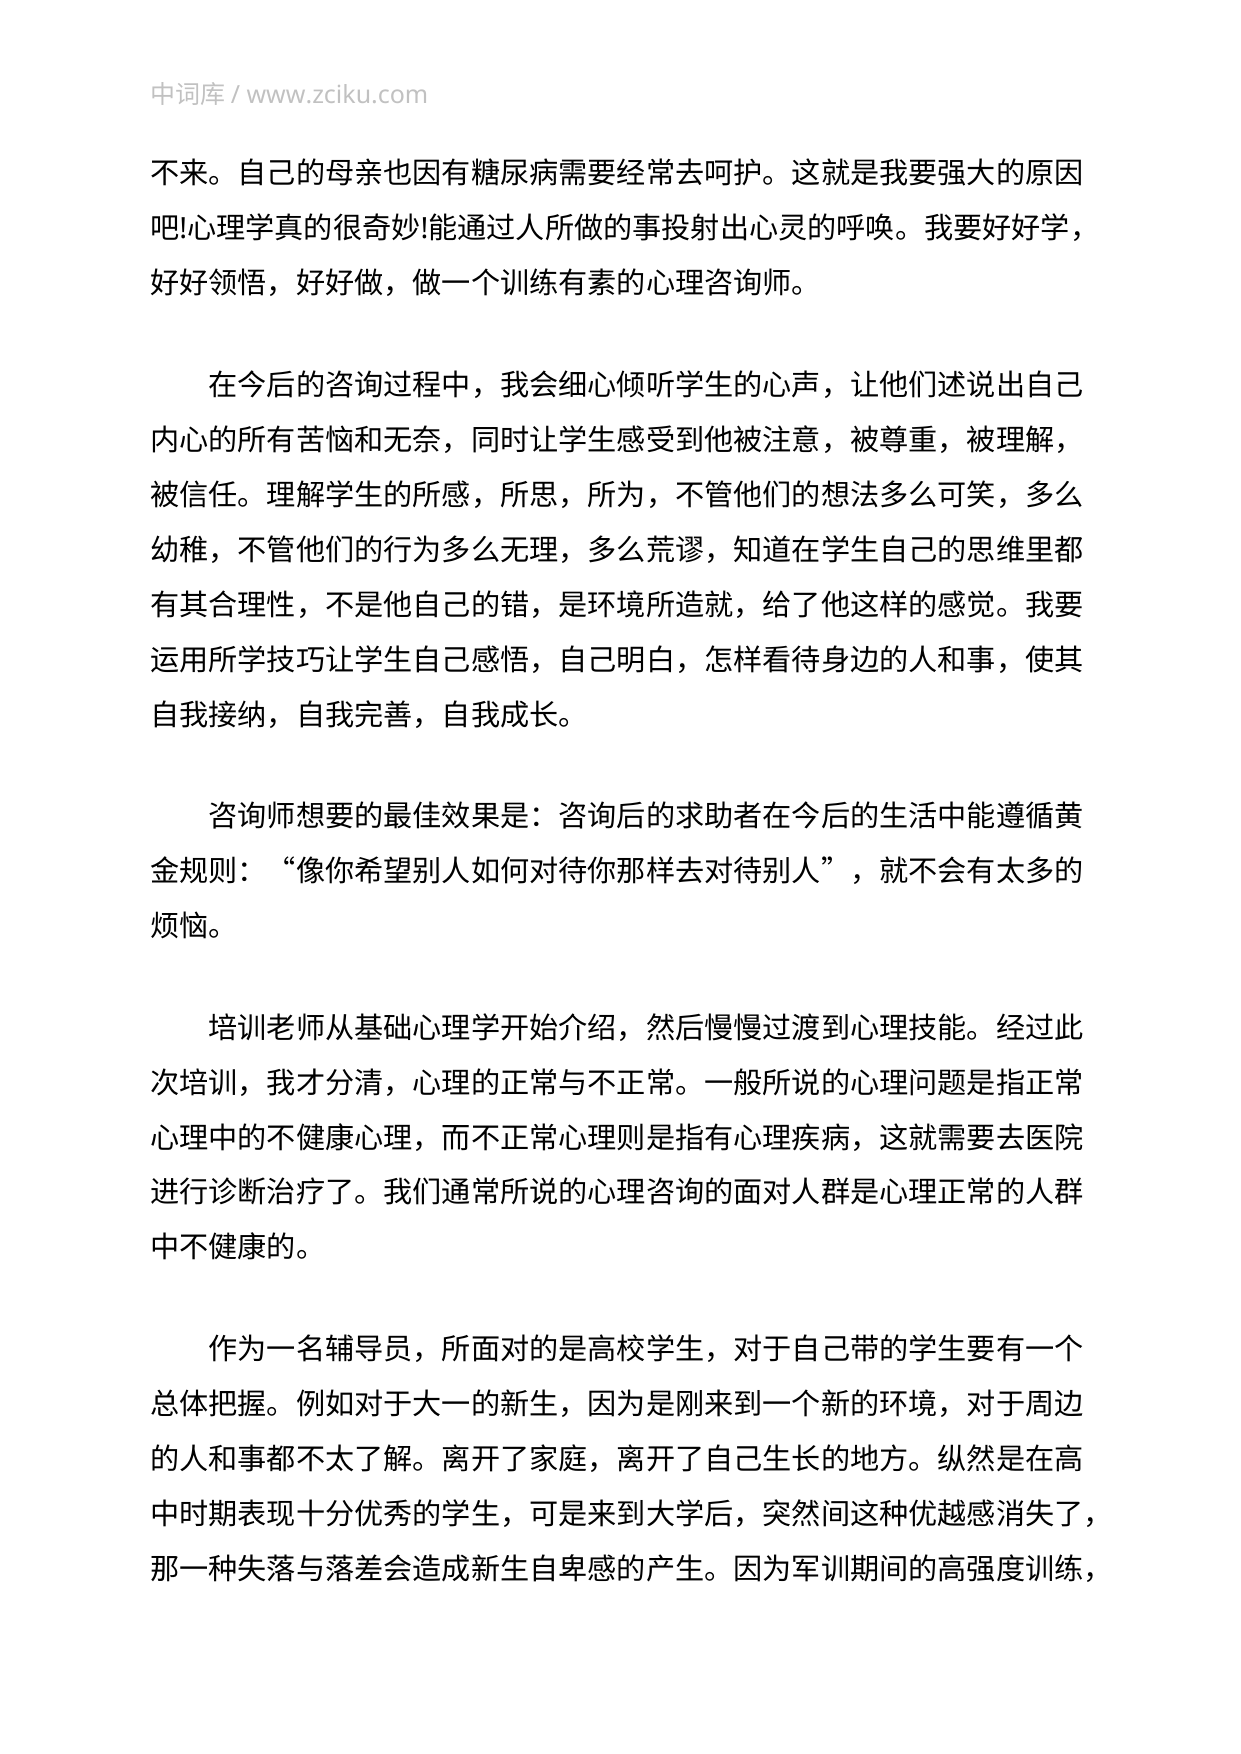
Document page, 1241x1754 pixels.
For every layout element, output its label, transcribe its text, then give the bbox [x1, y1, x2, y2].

text 培训老师从基础心理学开始介绍，然后慢慢过渡到心理技能。经过此次培训，我才分清，心理的正常与不正常。一般所说的心理问题是指正常心理中的不健康心理，而不正常心理则是指有心理疾病，这就需要去医院进行诊断治疗了。我们通常所说的心理咨询的面对人群是心理正常的人群中不健康的。 [150, 1004, 1090, 1266]
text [150, 1326, 1090, 1588]
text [150, 150, 1090, 302]
text 咨询师想要的最佳效果是：咨询后的求助者在今后的生活中能遵循黄金规则：“像你希望别人如何对待你那样去对待别人”，就不会有太多的烦恼。 [150, 793, 1090, 945]
text 在今后的咨询过程中，我会细心倾听学生的心声，让他们述说出自己内心的所有苦恼和无奈，同时让学生感受到他被注意，被尊重，被理解，被信任。理解学生的所感，所思，所为，不管他们的想法多么可笑，多么幼稚，不管他们的行为多么无理，多么荒谬，知道在学生自己的思维里都有其合理性，不是他自己的错，是环境所造就，给了他这样的感觉。我要运用所学技巧让学生自己感悟，自己明白，怎样看待身边的人和事，使其自我接纳，自我完善，自我成长。 [150, 362, 1090, 733]
